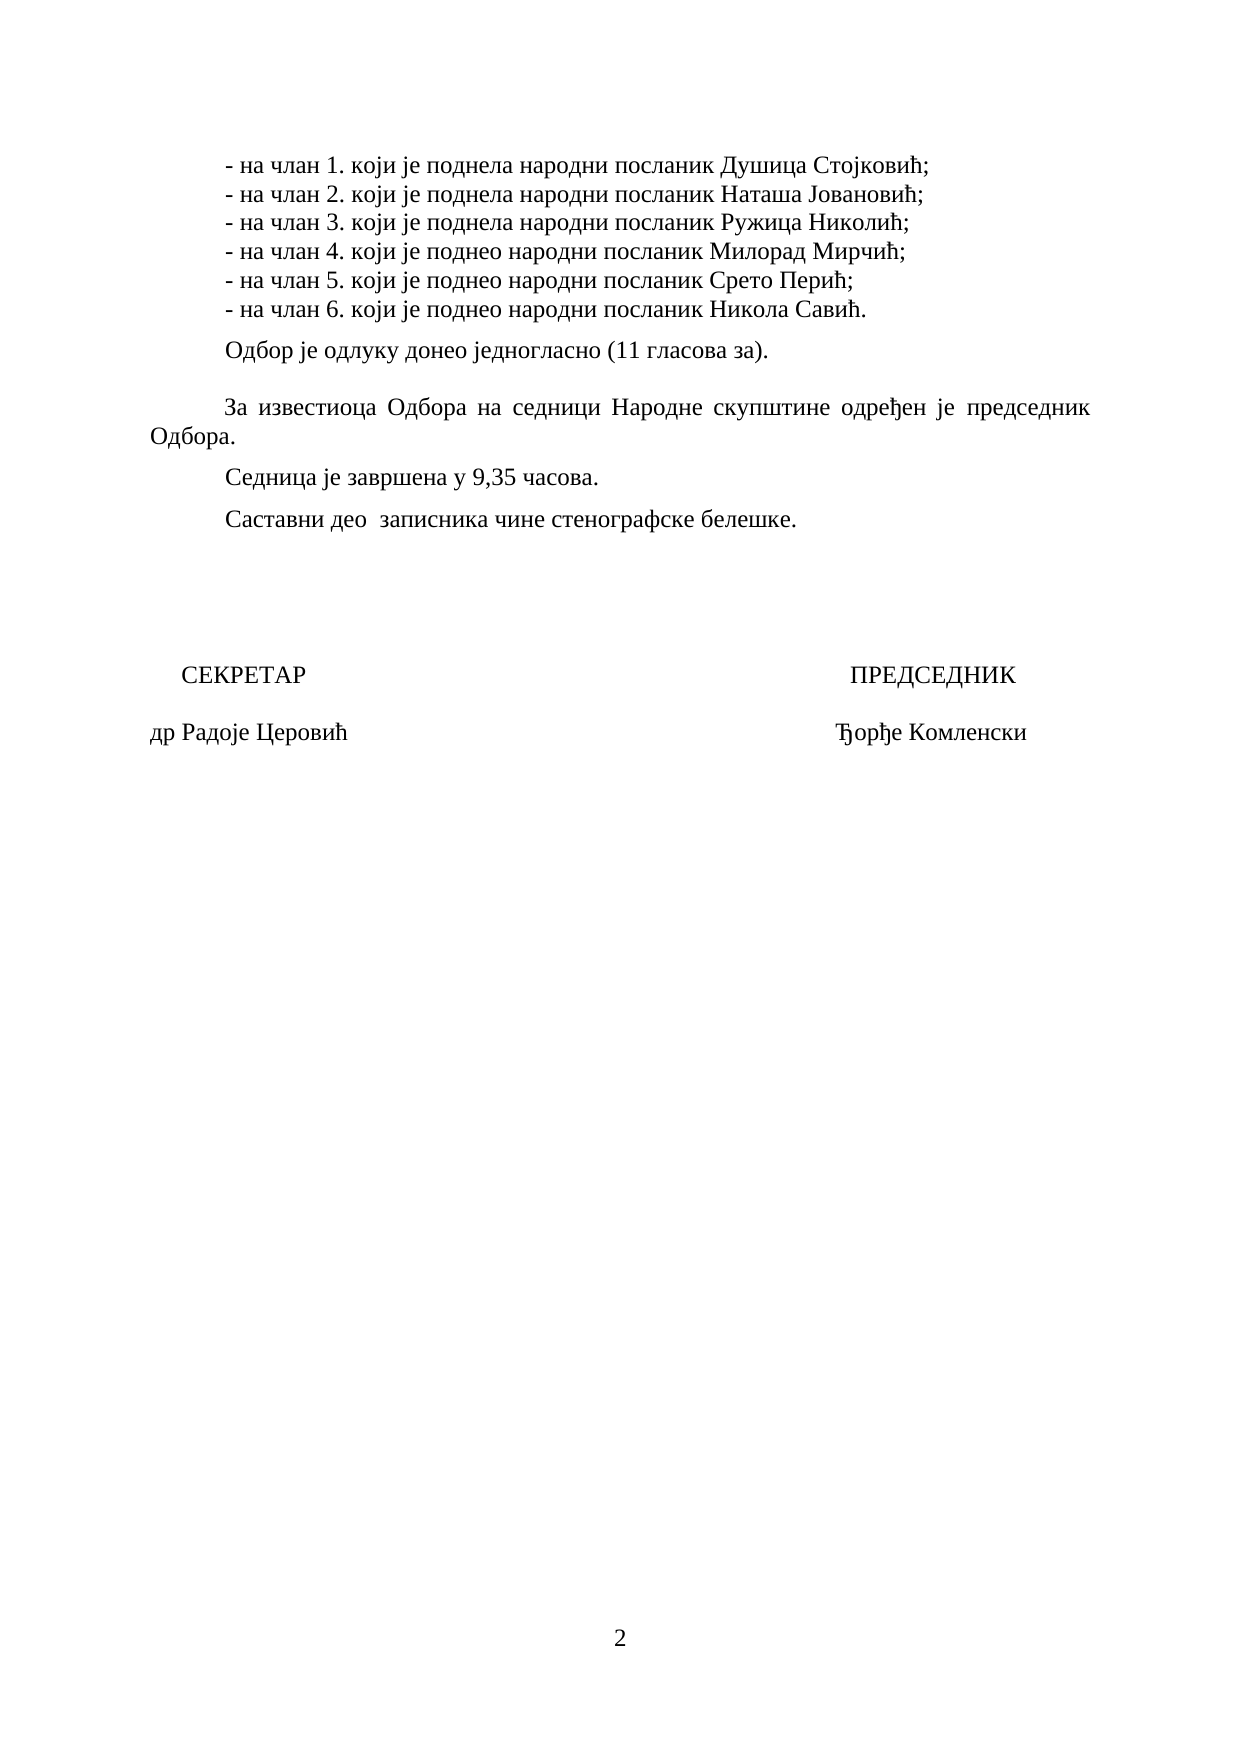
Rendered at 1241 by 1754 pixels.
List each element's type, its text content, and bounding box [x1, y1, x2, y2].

text Саставни део записника чине стенографске белешке. [150, 504, 1090, 532]
text - на члан 5. који је поднео народни посланик Срето Перић; [150, 265, 1090, 294]
text др Радоје Церовић Ђорђе Комленски [150, 717, 1090, 746]
text - на члан 3. који је поднела народни посланик Ружица Николић; [150, 207, 1090, 236]
text - на члан 4. који је поднео народни посланик Милорад Мирчић; [150, 236, 1090, 265]
text - на члан 1. који је поднела народни посланик Душица Стојковић; [150, 150, 1090, 179]
text Одбор је одлуку донео једногласно (11 гласова за). [150, 335, 1090, 364]
text - на члан 6. који је поднео народни посланик Никола Савић. [150, 294, 1090, 322]
text За известиоца Одбора на седници Народне скупштине одређен је председник Одбора. [150, 392, 1090, 450]
text - на члан 2. који је поднела народни посланик Наташа Јовановић; [150, 179, 1090, 207]
text Седница је завршена у 9,35 часова. [150, 462, 1090, 491]
text СЕКРЕТАР ПРЕДСЕДНИК [150, 660, 1090, 689]
